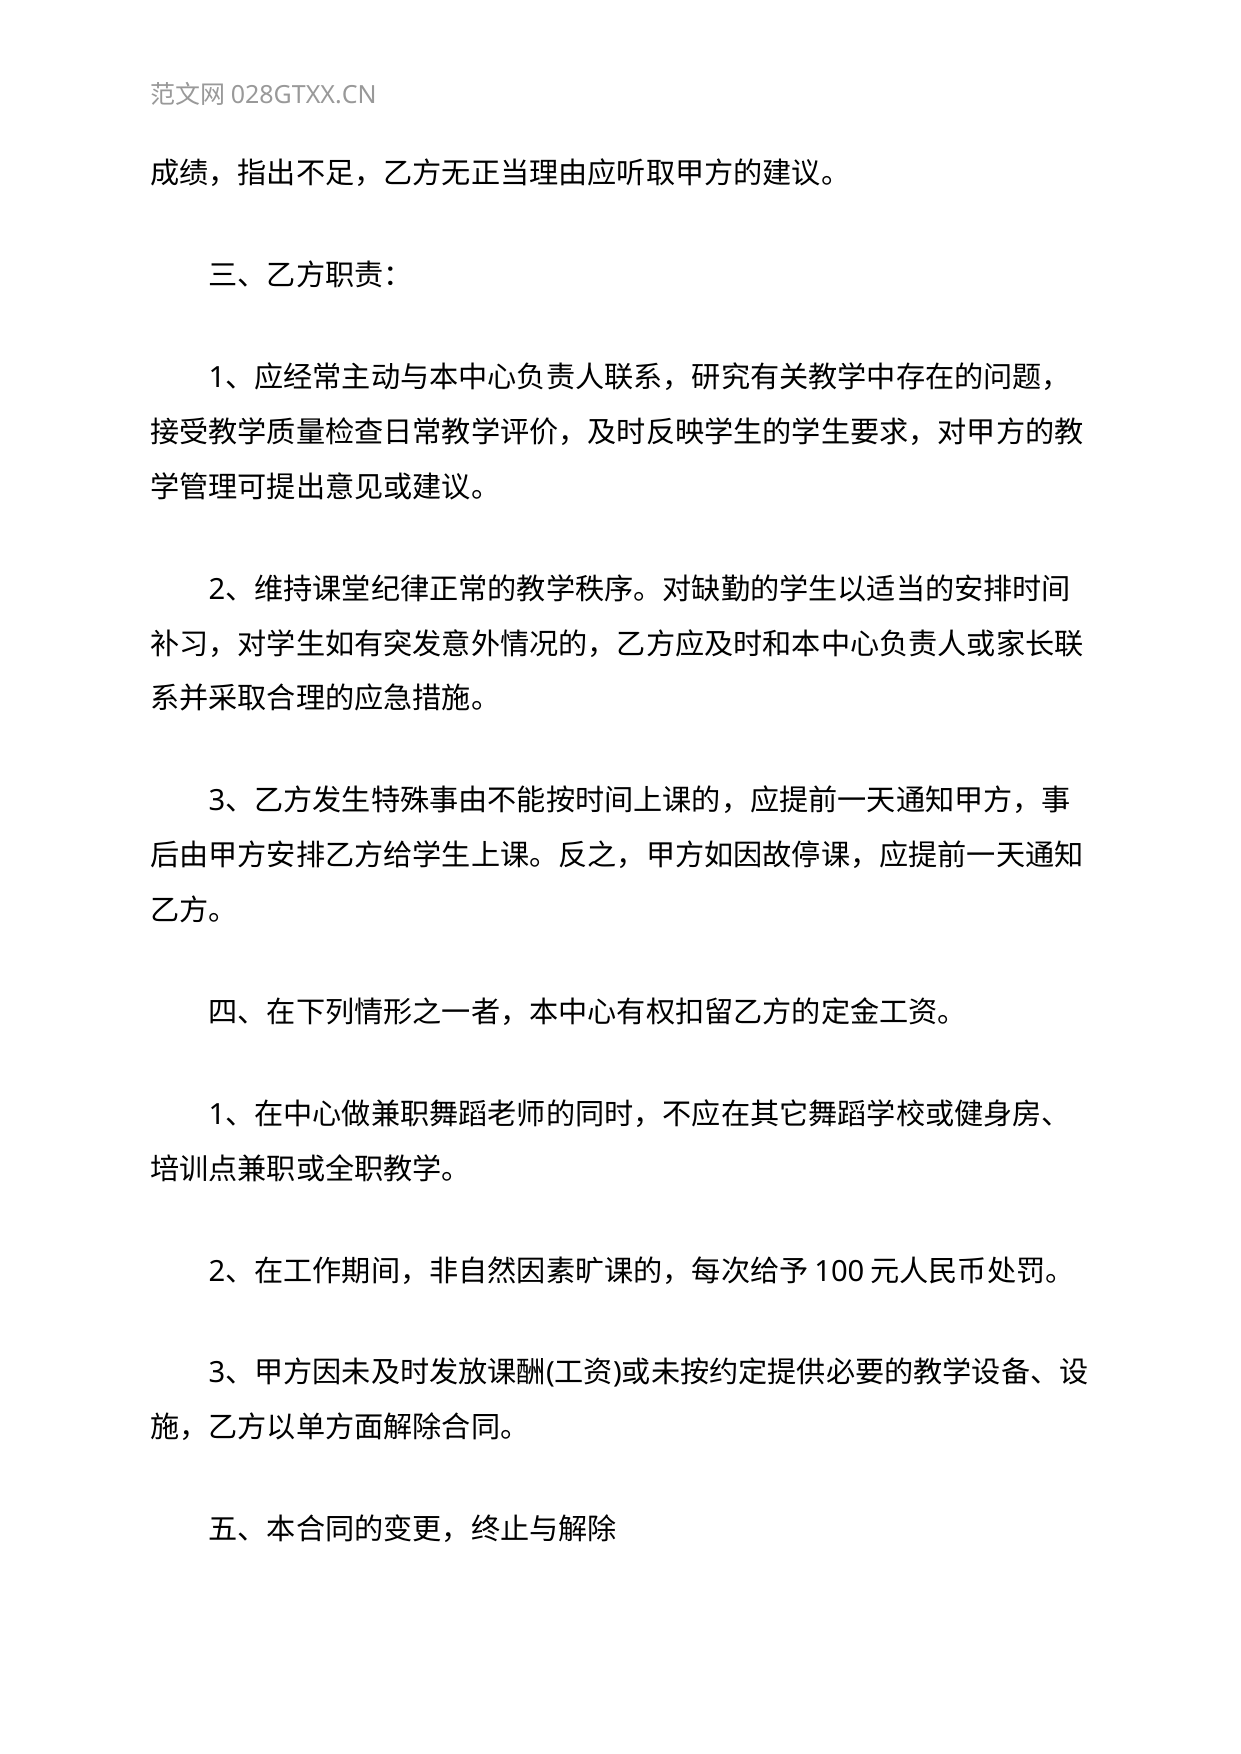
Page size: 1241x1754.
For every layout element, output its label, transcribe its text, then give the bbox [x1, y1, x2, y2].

text 五、本合同的变更，终止与解除 [150, 1506, 1090, 1548]
text 三、乙方职责： [150, 252, 1090, 294]
text 四、在下列情形之一者，本中心有权扣留乙方的定金工资。 [150, 988, 1090, 1031]
text 1、在中心做兼职舞蹈老师的同时，不应在其它舞蹈学校或健身房、培训点兼职或全职教学。 [150, 1090, 1090, 1188]
text 3、甲方因未及时发放课酬(工资)或未按约定提供必要的教学设备、设施，乙方以单方面解除合同。 [150, 1349, 1090, 1446]
text 3、乙方发生特殊事由不能按时间上课的，应提前一天通知甲方，事后由甲方安排乙方给学生上课。反之，甲方如因故停课，应提前一天通知乙方。 [150, 777, 1090, 929]
text 1、应经常主动与本中心负责人联系，研究有关教学中存在的问题，接受教学质量检查日常教学评价，及时反映学生的学生要求，对甲方的教学管理可提出意见或建议。 [150, 353, 1090, 506]
text 2、在工作期间，非自然因素旷课的，每次给予100元人民币处罚。 [150, 1247, 1090, 1289]
text 2、维持课堂纪律正常的教学秩序。对缺勤的学生以适当的安排时间补习，对学生如有突发意外情况的，乙方应及时和本中心负责人或家长联系并采取合理的应急措施。 [150, 565, 1090, 717]
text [150, 150, 1090, 192]
